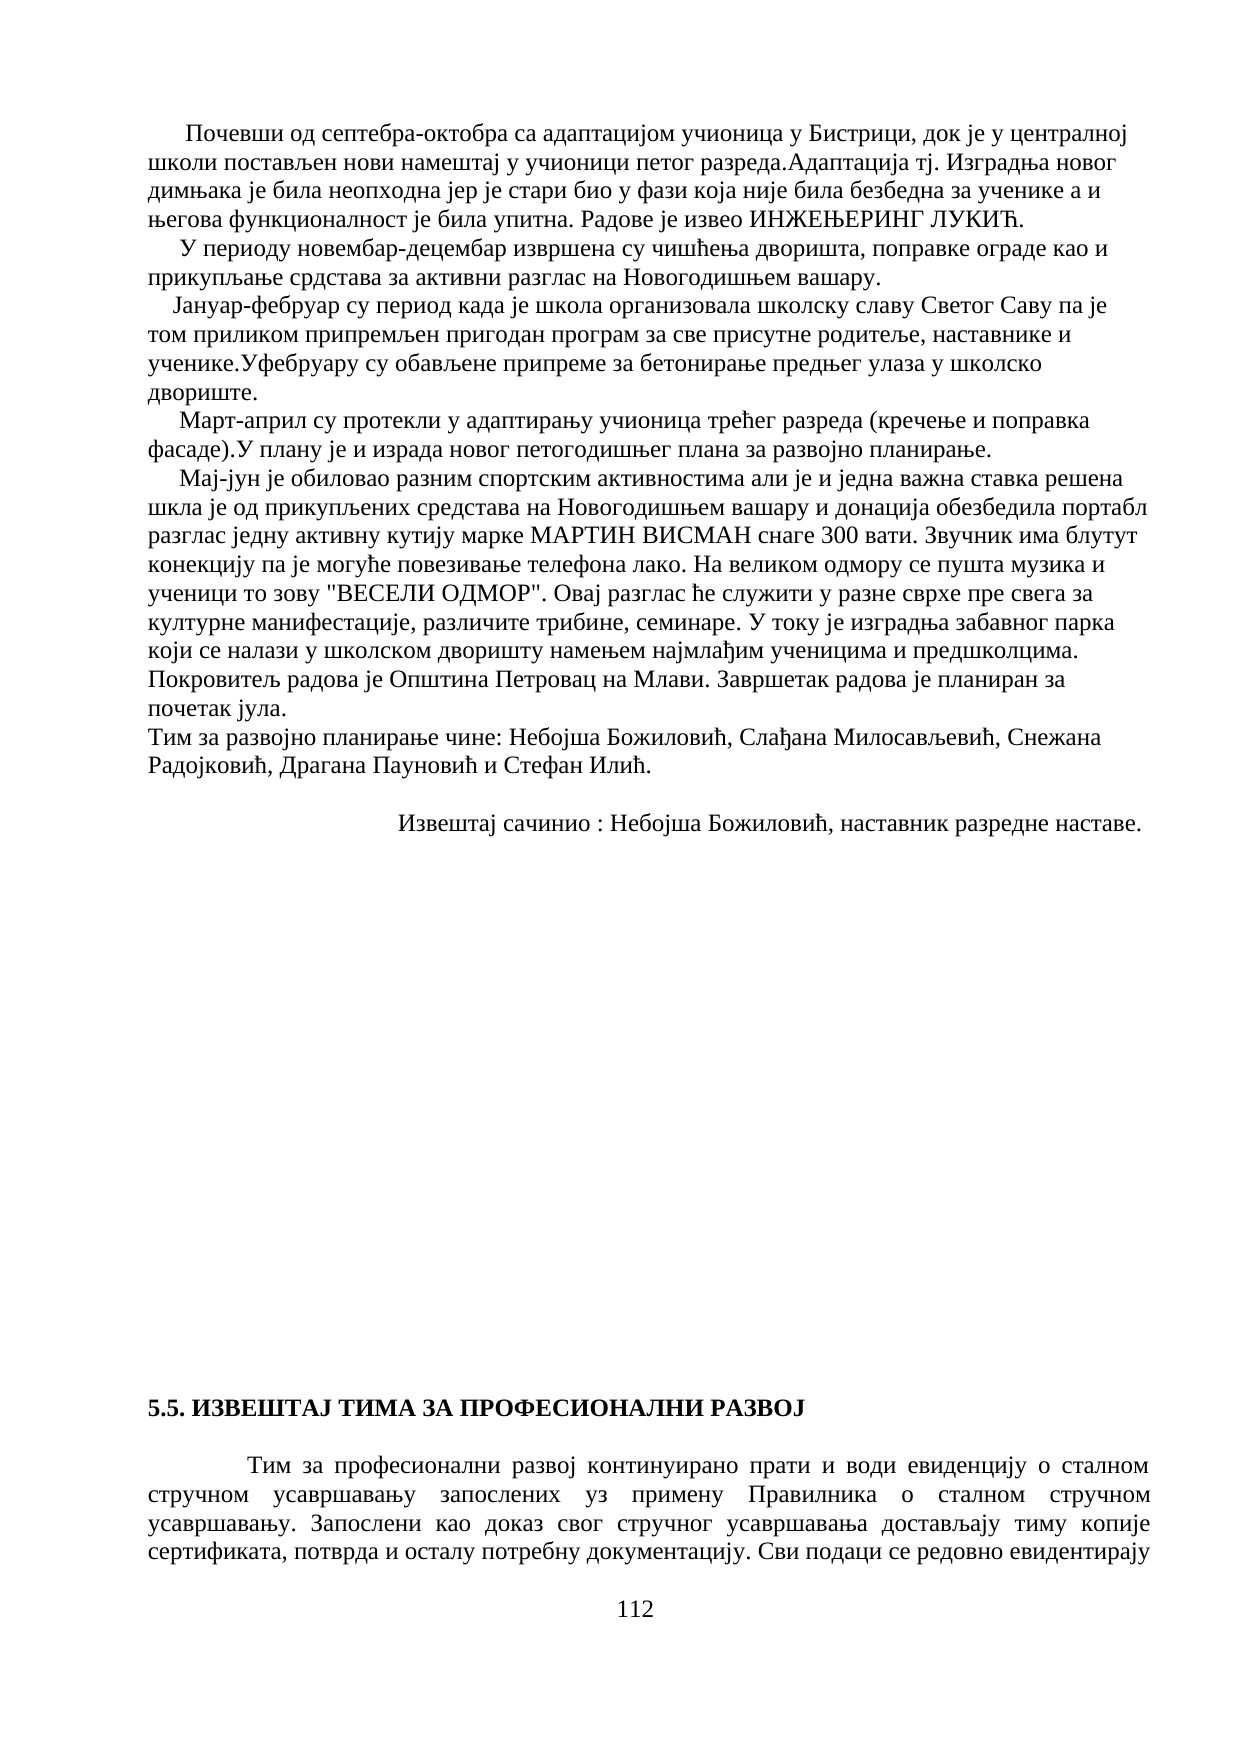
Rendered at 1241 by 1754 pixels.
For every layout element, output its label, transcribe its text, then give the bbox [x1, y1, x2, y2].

text Тим за развојно планирање чине: Небојша Божиловић, Слађана Милосављевић, Снежана Радојковић, Драгана Пауновић и Стефан Илић. [148, 722, 1152, 779]
text Извештај сачинио : Небојша Божиловић, наставник разредне наставе. [148, 808, 1152, 837]
text 5.5. ИЗВЕШТАЈ ТИМА ЗА ПРОФЕСИОНАЛНИ РАЗВОЈ [148, 1393, 1152, 1421]
text Мај-јун је обиловао разним спортским активностима али је и једна важна ставка решена шкла је од прикупљених средстава на Новогодишњем вашару и донација обезбедила портабл разглас једну активну кутију марке МАРТИН ВИСМАН снаге 300 вати. Звучник има блутут конекцију па је могуће повезивање телефона лако. На великом одмору се пушта музика и ученици то зову "ВЕСЕЛИ ОДМОР". Овај разглас ће служити у разне сврхе пре свега за културне манифестације, различите трибине, семинаре. У току је изградња забавног парка који се налази у школском дворишту намењем најмлађим ученицима и предшколцима. Покровитељ радова је Општина Петровац на Млави. Завршетак радова је планиран за почетак јула. [148, 463, 1152, 722]
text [148, 1450, 1152, 1565]
text Март-април су протекли у адаптирању учионица трећег разреда (кречење и поправка фасаде).У плану је и израда новог петогодишњег плана за развојно планирање. [148, 406, 1152, 463]
text Почевши од септебра-октобра са адаптацијом учионица у Бистрици, док је у централној школи постављен нови намештај у учионици петог разреда.Адаптација тј. Изградња новог димњака је била неопходна јер је стари био у фази која није била безбедна за ученике а и његова функционалност је била упитна. Радове је извео ИНЖЕЊЕРИНГ ЛУКИЋ. [148, 118, 1152, 233]
text У периоду новембар-децембар извршена су чишћења дворишта, поправке ограде као и прикупљање срдстава за активни разглас на Новогодишњем вашару. [148, 233, 1152, 291]
text Јануар-фебруар су период када је школа организовала школску славу Светог Саву па је том приликом припремљен пригодан програм за све присутне родитеље, наставнике и ученике.Уфебруару су обављене припреме за бетонирање предњег улаза у школско двориште. [148, 291, 1152, 406]
